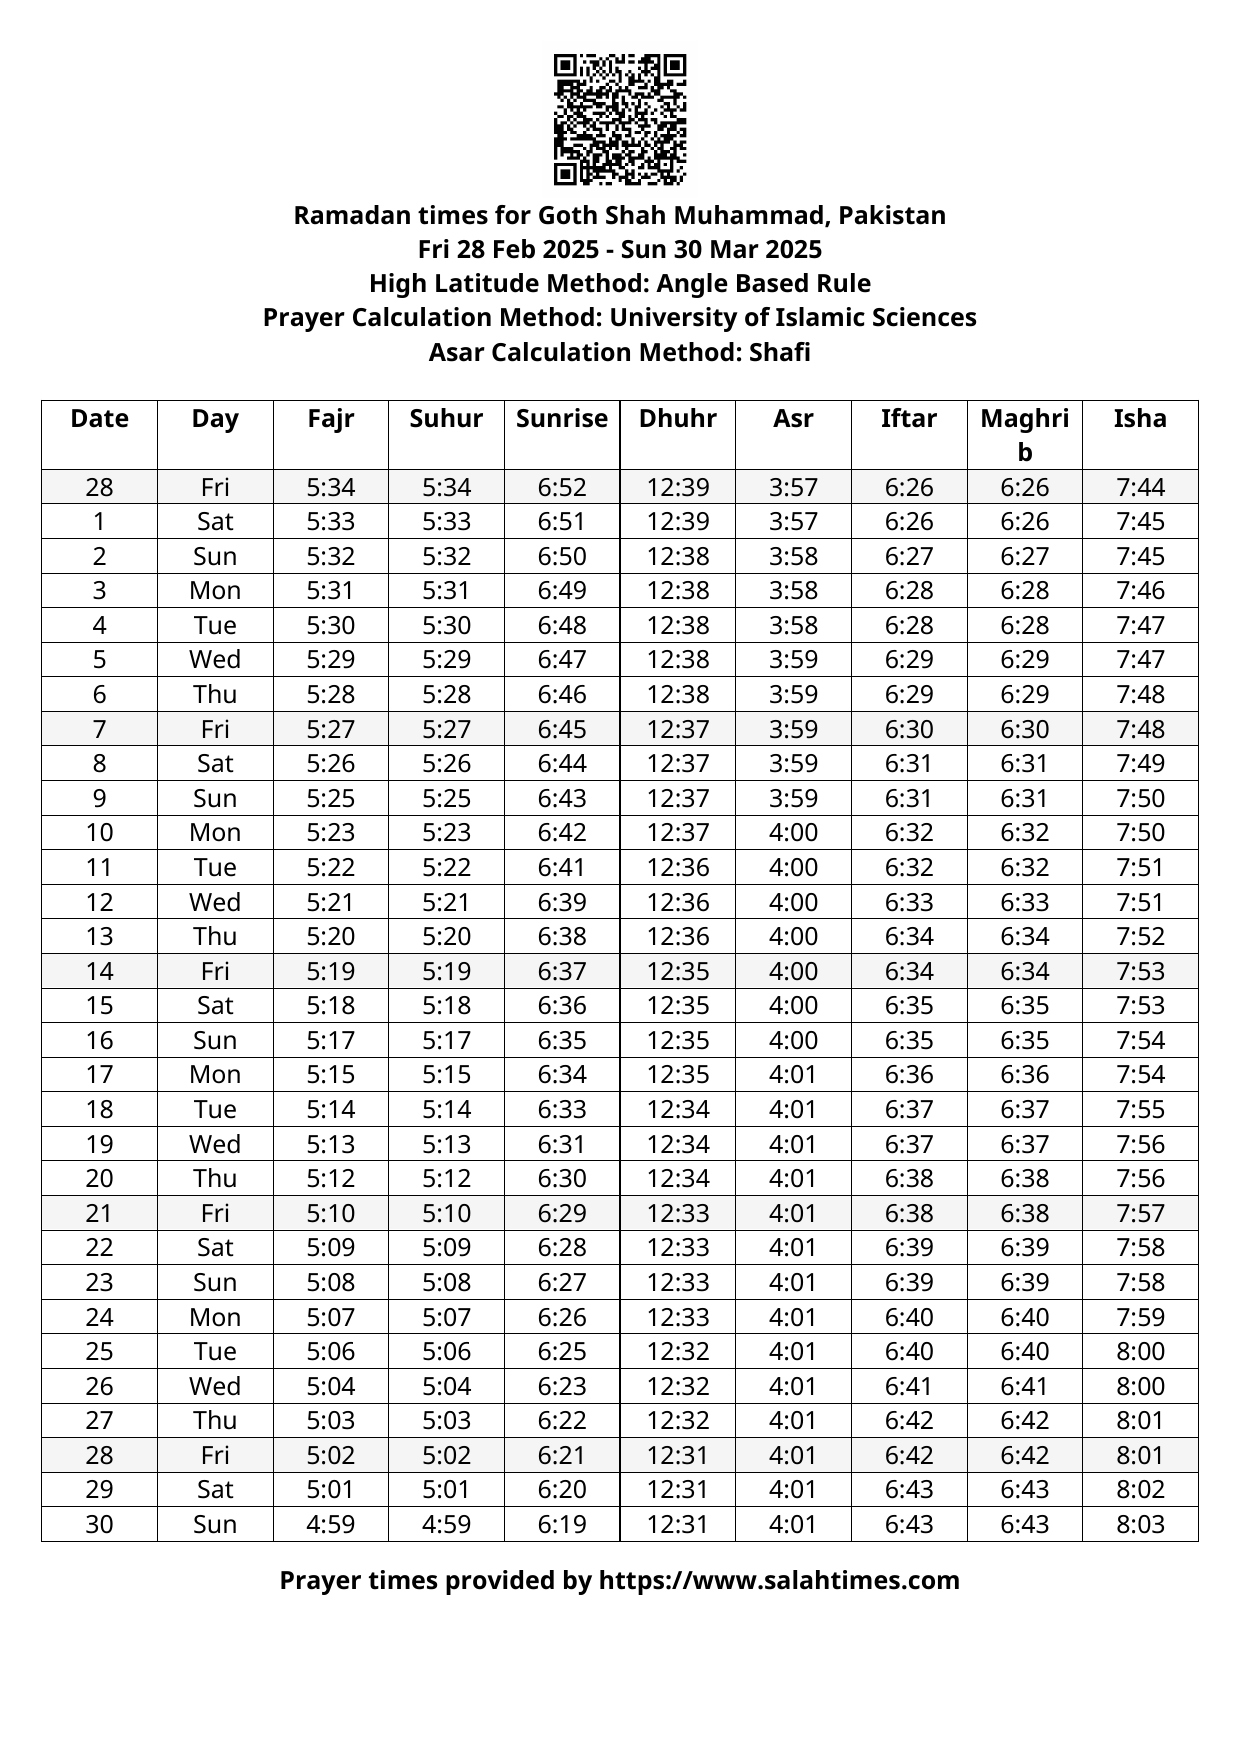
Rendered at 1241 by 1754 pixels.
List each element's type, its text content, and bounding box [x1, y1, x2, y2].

table_cell 6:25 [505, 1334, 619, 1368]
table_cell 5 [42, 643, 157, 676]
table_cell 6:43 [505, 781, 619, 814]
table_cell 7:56 [1083, 1127, 1198, 1160]
table_cell 4:00 [736, 816, 851, 849]
table_cell 6:36 [505, 989, 619, 1022]
table_cell 12:35 [621, 1023, 735, 1057]
table_cell 6:34 [968, 919, 1082, 953]
table_cell 6:39 [852, 1231, 967, 1264]
table_cell 22 [42, 1231, 157, 1264]
table_cell 28 [42, 1438, 157, 1472]
table_cell 6:39 [505, 885, 619, 918]
table_cell 6:22 [505, 1404, 619, 1437]
table_cell 5:14 [274, 1092, 388, 1126]
table_cell 12:37 [621, 746, 735, 780]
table_cell 12:35 [621, 954, 735, 987]
table_cell 4:01 [736, 1507, 851, 1541]
table_header Maghrib [968, 401, 1082, 469]
table_cell 6:42 [852, 1404, 967, 1437]
table_cell 6:49 [505, 574, 619, 607]
text Fri 28 Feb 2025 - Sun 30 Mar 2025 [42, 232, 1198, 266]
table_cell 11 [42, 850, 157, 884]
table_cell 8:03 [1083, 1507, 1198, 1541]
table_cell 5:33 [389, 504, 504, 538]
table_cell 4:00 [736, 954, 851, 987]
table_cell 6:36 [852, 1058, 967, 1091]
table_cell 12:38 [621, 643, 735, 676]
table_cell Wed [158, 1127, 273, 1160]
table_cell 7:50 [1083, 816, 1198, 849]
table_cell 6:35 [505, 1023, 619, 1057]
table_cell 5:07 [274, 1300, 388, 1333]
table_cell 21 [42, 1196, 157, 1229]
table_cell Thu [158, 1161, 273, 1195]
table_cell 6:35 [852, 1023, 967, 1057]
table_cell 6:40 [852, 1334, 967, 1368]
table_cell 6:29 [852, 643, 967, 676]
table_cell 12:38 [621, 608, 735, 642]
table_cell 6:41 [852, 1369, 967, 1402]
table_cell 6:41 [505, 850, 619, 884]
table_cell 6:30 [968, 712, 1082, 745]
table_cell 5:06 [274, 1334, 388, 1368]
table_cell Tue [158, 608, 273, 642]
table_cell 5:07 [389, 1300, 504, 1333]
table_cell 6:20 [505, 1473, 619, 1506]
table_cell 5:09 [274, 1231, 388, 1264]
table_cell 5:13 [274, 1127, 388, 1160]
table_cell 7:47 [1083, 608, 1198, 642]
table_cell 4:01 [736, 1196, 851, 1229]
table_cell Fri [158, 712, 273, 745]
table_cell 5:23 [274, 816, 388, 849]
table_header Isha [1083, 401, 1198, 469]
table_cell 5:25 [389, 781, 504, 814]
table_cell 6:27 [505, 1265, 619, 1299]
table_cell Mon [158, 574, 273, 607]
table_cell Fri [158, 954, 273, 987]
table_cell 5:28 [389, 677, 504, 711]
table_cell 7:59 [1083, 1300, 1198, 1333]
table_cell Sun [158, 1023, 273, 1057]
text Prayer Calculation Method: University of Islamic Sciences [42, 300, 1198, 334]
table_cell 6:52 [505, 470, 619, 503]
table_cell 5:18 [274, 989, 388, 1022]
table_cell 12:34 [621, 1161, 735, 1195]
table_cell Wed [158, 643, 273, 676]
table_cell 17 [42, 1058, 157, 1091]
table_header Sunrise [505, 401, 619, 469]
table_cell 5:34 [389, 470, 504, 503]
table_cell Tue [158, 850, 273, 884]
table_cell 3:57 [736, 470, 851, 503]
table_cell 6:35 [852, 989, 967, 1022]
table_cell 6:27 [852, 539, 967, 572]
table_cell 5:33 [274, 504, 388, 538]
table_header Iftar [852, 401, 967, 469]
table_cell 6:37 [852, 1092, 967, 1126]
table_cell 5:02 [389, 1438, 504, 1472]
table_cell Sat [158, 746, 273, 780]
text High Latitude Method: Angle Based Rule [42, 266, 1198, 300]
table_cell 5:15 [274, 1058, 388, 1091]
table_header Dhuhr [621, 401, 735, 469]
table_cell 6:31 [505, 1127, 619, 1160]
table_cell 5:28 [274, 677, 388, 711]
table_cell 2 [42, 539, 157, 572]
table_cell 6:21 [505, 1438, 619, 1472]
table_cell Tue [158, 1092, 273, 1126]
table_cell 8:01 [1083, 1438, 1198, 1472]
table_cell 6:39 [968, 1231, 1082, 1264]
table_cell 5:06 [389, 1334, 504, 1368]
table_cell 6:39 [968, 1265, 1082, 1299]
table_cell 12:39 [621, 504, 735, 538]
table_cell 4:01 [736, 1231, 851, 1264]
table_cell 6:31 [852, 746, 967, 780]
table_cell Mon [158, 1300, 273, 1333]
table_cell 3:58 [736, 574, 851, 607]
table_cell 4:59 [274, 1507, 388, 1541]
table_cell 7:51 [1083, 850, 1198, 884]
table_cell 5:29 [389, 643, 504, 676]
table_cell 6:38 [852, 1161, 967, 1195]
table_cell Sat [158, 989, 273, 1022]
table_cell 7:44 [1083, 470, 1198, 503]
table_cell 4:01 [736, 1300, 851, 1333]
table_cell 12:33 [621, 1300, 735, 1333]
table_cell 5:30 [274, 608, 388, 642]
table_cell 12:37 [621, 712, 735, 745]
table_cell 5:31 [389, 574, 504, 607]
table_cell 7:54 [1083, 1058, 1198, 1091]
table_cell 4:00 [736, 885, 851, 918]
table_cell 7:57 [1083, 1196, 1198, 1229]
table_cell 6:42 [968, 1404, 1082, 1437]
table_cell 5:19 [274, 954, 388, 987]
table_cell 6:34 [852, 919, 967, 953]
table_cell 6:48 [505, 608, 619, 642]
table_cell 5:02 [274, 1438, 388, 1472]
table_cell 14 [42, 954, 157, 987]
table_cell 6:40 [968, 1300, 1082, 1333]
table_cell 6:42 [852, 1438, 967, 1472]
table_cell 7:49 [1083, 746, 1198, 780]
text Asar Calculation Method: Shafi [42, 334, 1198, 368]
table_cell 4:01 [736, 1127, 851, 1160]
table_cell 6:31 [968, 781, 1082, 814]
table_cell 6:30 [852, 712, 967, 745]
table_cell 6:43 [852, 1507, 967, 1541]
table_cell 6:26 [852, 470, 967, 503]
table_cell 12:36 [621, 885, 735, 918]
table_cell 20 [42, 1161, 157, 1195]
table_cell 4:01 [736, 1265, 851, 1299]
picture [542, 41, 699, 198]
table_cell 6:31 [968, 746, 1082, 780]
table_cell 6:47 [505, 643, 619, 676]
table_cell 6:38 [968, 1196, 1082, 1229]
table_cell 7:47 [1083, 643, 1198, 676]
table_cell 5:03 [389, 1404, 504, 1437]
table_header Suhur [389, 401, 504, 469]
table_cell 6:29 [505, 1196, 619, 1229]
table_cell 5:34 [274, 470, 388, 503]
table_cell Sat [158, 504, 273, 538]
table_cell 29 [42, 1473, 157, 1506]
table_cell 5:20 [389, 919, 504, 953]
table_cell 5:10 [389, 1196, 504, 1229]
table_cell 6:35 [968, 989, 1082, 1022]
table_cell Wed [158, 885, 273, 918]
table_cell 4:01 [736, 1473, 851, 1506]
table_cell 5:04 [389, 1369, 504, 1402]
table_cell Mon [158, 1058, 273, 1091]
table_cell 4:01 [736, 1438, 851, 1472]
table_cell 12:37 [621, 816, 735, 849]
table_cell 6:26 [968, 504, 1082, 538]
table_cell 5:26 [389, 746, 504, 780]
table_cell 12:34 [621, 1092, 735, 1126]
table_cell 15 [42, 989, 157, 1022]
table_cell 5:17 [389, 1023, 504, 1057]
table_cell 6:37 [968, 1127, 1082, 1160]
table_cell 6:43 [968, 1473, 1082, 1506]
table_cell 5:27 [274, 712, 388, 745]
table_cell 3 [42, 574, 157, 607]
table_cell 7:46 [1083, 574, 1198, 607]
table_cell Sun [158, 539, 273, 572]
table_cell 4:01 [736, 1334, 851, 1368]
table_cell 6:50 [505, 539, 619, 572]
table_cell 12:38 [621, 677, 735, 711]
table_cell 6:44 [505, 746, 619, 780]
table_cell 6:32 [852, 816, 967, 849]
table_cell 6:43 [968, 1507, 1082, 1541]
table_cell 5:25 [274, 781, 388, 814]
table_cell 5:21 [389, 885, 504, 918]
table_cell Wed [158, 1369, 273, 1402]
table_cell 5:31 [274, 574, 388, 607]
table_cell 12:32 [621, 1334, 735, 1368]
table_cell 6:40 [968, 1334, 1082, 1368]
table_cell 27 [42, 1404, 157, 1437]
table_cell 5:22 [274, 850, 388, 884]
table_cell 4:00 [736, 989, 851, 1022]
table_cell 6:32 [968, 850, 1082, 884]
table_cell 6:35 [968, 1023, 1082, 1057]
table_cell 7:45 [1083, 539, 1198, 572]
table_cell 6:37 [505, 954, 619, 987]
table_cell 12:39 [621, 470, 735, 503]
table_cell 3:59 [736, 712, 851, 745]
table_cell 7:53 [1083, 989, 1198, 1022]
table_cell 6 [42, 677, 157, 711]
table_cell 7 [42, 712, 157, 745]
table_cell 24 [42, 1300, 157, 1333]
table_cell Thu [158, 1404, 273, 1437]
table_cell 4:00 [736, 919, 851, 953]
table_cell 12:36 [621, 919, 735, 953]
table_cell 5:26 [274, 746, 388, 780]
table_cell 6:46 [505, 677, 619, 711]
table_cell 3:59 [736, 643, 851, 676]
table_cell 12:35 [621, 989, 735, 1022]
table_cell 5:30 [389, 608, 504, 642]
table_cell 3:59 [736, 746, 851, 780]
table_cell 6:29 [968, 677, 1082, 711]
table_cell 12:32 [621, 1404, 735, 1437]
table_header Asr [736, 401, 851, 469]
table_cell 7:55 [1083, 1092, 1198, 1126]
table_cell 5:18 [389, 989, 504, 1022]
table_cell 4:00 [736, 850, 851, 884]
table_cell 6:37 [852, 1127, 967, 1160]
table_cell 5:21 [274, 885, 388, 918]
table_cell 5:12 [389, 1161, 504, 1195]
table_cell 6:29 [968, 643, 1082, 676]
table_cell 6:38 [852, 1196, 967, 1229]
table_cell 4:59 [389, 1507, 504, 1541]
table_cell 4:00 [736, 1023, 851, 1057]
table_cell 3:59 [736, 781, 851, 814]
table_cell 6:42 [968, 1438, 1082, 1472]
text Ramadan times for Goth Shah Muhammad, Pakistan [42, 198, 1198, 232]
table_cell 30 [42, 1507, 157, 1541]
table_cell 6:27 [968, 539, 1082, 572]
table_cell 5:32 [389, 539, 504, 572]
table_cell 12:33 [621, 1231, 735, 1264]
table_cell 4:01 [736, 1058, 851, 1091]
table_cell 5:15 [389, 1058, 504, 1091]
table_cell 6:26 [968, 470, 1082, 503]
table_cell Sun [158, 1265, 273, 1299]
table_cell 6:34 [852, 954, 967, 987]
table_cell 7:53 [1083, 954, 1198, 987]
table_cell 28 [42, 470, 157, 503]
table_cell 6:36 [968, 1058, 1082, 1091]
table_cell Sun [158, 1507, 273, 1541]
table_cell 5:29 [274, 643, 388, 676]
table_cell 6:26 [505, 1300, 619, 1333]
table_cell Mon [158, 816, 273, 849]
table_cell 6:38 [968, 1161, 1082, 1195]
table_cell Fri [158, 1438, 273, 1472]
table_cell 16 [42, 1023, 157, 1057]
table_cell 12:31 [621, 1438, 735, 1472]
table_cell 5:08 [274, 1265, 388, 1299]
table_cell 10 [42, 816, 157, 849]
text Prayer times provided by https://www.salahtimes.com [42, 1563, 1198, 1597]
table_cell 7:50 [1083, 781, 1198, 814]
table_cell 6:28 [505, 1231, 619, 1264]
table_cell 7:56 [1083, 1161, 1198, 1195]
table_cell 5:20 [274, 919, 388, 953]
table_cell 6:23 [505, 1369, 619, 1402]
table_cell 6:42 [505, 816, 619, 849]
table_cell 6:28 [968, 574, 1082, 607]
table_cell 5:03 [274, 1404, 388, 1437]
table_header Date [42, 401, 157, 469]
table_cell 7:48 [1083, 677, 1198, 711]
table_cell 5:04 [274, 1369, 388, 1402]
table_cell 12:31 [621, 1473, 735, 1506]
table_cell 12:38 [621, 574, 735, 607]
table_cell 6:19 [505, 1507, 619, 1541]
table_cell 6:28 [968, 608, 1082, 642]
table_cell 23 [42, 1265, 157, 1299]
table_header Day [158, 401, 273, 469]
table_cell 12:35 [621, 1058, 735, 1091]
table_cell 5:13 [389, 1127, 504, 1160]
table_cell 6:32 [852, 850, 967, 884]
table_cell Sun [158, 781, 273, 814]
table_cell 6:33 [968, 885, 1082, 918]
table_cell 6:37 [968, 1092, 1082, 1126]
table_cell 6:51 [505, 504, 619, 538]
table_cell 4:01 [736, 1404, 851, 1437]
table_cell 6:43 [852, 1473, 967, 1506]
table_cell 5:08 [389, 1265, 504, 1299]
table_cell 7:45 [1083, 504, 1198, 538]
table_cell 5:10 [274, 1196, 388, 1229]
table_cell 7:54 [1083, 1023, 1198, 1057]
table_cell 7:58 [1083, 1265, 1198, 1299]
table_cell 8 [42, 746, 157, 780]
table_cell 4:01 [736, 1369, 851, 1402]
table_cell 12:31 [621, 1507, 735, 1541]
table_cell 6:33 [852, 885, 967, 918]
table_cell 1 [42, 504, 157, 538]
table_cell 6:28 [852, 574, 967, 607]
table_header Fajr [274, 401, 388, 469]
table_cell 6:45 [505, 712, 619, 745]
table_cell 5:17 [274, 1023, 388, 1057]
table_cell Thu [158, 919, 273, 953]
table_cell Sat [158, 1231, 273, 1264]
table_cell 4 [42, 608, 157, 642]
table_cell 6:29 [852, 677, 967, 711]
table_cell 6:39 [852, 1265, 967, 1299]
table_cell 12:33 [621, 1196, 735, 1229]
table_cell 5:23 [389, 816, 504, 849]
table_cell 5:32 [274, 539, 388, 572]
table_cell 6:34 [968, 954, 1082, 987]
table_cell 3:58 [736, 539, 851, 572]
table_cell 5:01 [274, 1473, 388, 1506]
table_cell 7:48 [1083, 712, 1198, 745]
table_cell 6:28 [852, 608, 967, 642]
table_cell 12:36 [621, 850, 735, 884]
table_cell 3:57 [736, 504, 851, 538]
table_cell Sat [158, 1473, 273, 1506]
table_cell 5:19 [389, 954, 504, 987]
table_cell 7:52 [1083, 919, 1198, 953]
table_cell 12:34 [621, 1127, 735, 1160]
table_cell 5:22 [389, 850, 504, 884]
table_cell 26 [42, 1369, 157, 1402]
table_cell 6:41 [968, 1369, 1082, 1402]
table_cell 5:09 [389, 1231, 504, 1264]
table_cell 9 [42, 781, 157, 814]
table_cell 5:12 [274, 1161, 388, 1195]
table_cell 6:32 [968, 816, 1082, 849]
table_cell 6:33 [505, 1092, 619, 1126]
table_cell 4:01 [736, 1161, 851, 1195]
table_cell 6:38 [505, 919, 619, 953]
table_cell 8:00 [1083, 1334, 1198, 1368]
table_cell Fri [158, 470, 273, 503]
table_cell 12:32 [621, 1369, 735, 1402]
table_cell Fri [158, 1196, 273, 1229]
table_cell 12:38 [621, 539, 735, 572]
table_cell 19 [42, 1127, 157, 1160]
table_cell 6:34 [505, 1058, 619, 1091]
table_cell 12:33 [621, 1265, 735, 1299]
table_cell 13 [42, 919, 157, 953]
table_cell 6:40 [852, 1300, 967, 1333]
table_cell 5:01 [389, 1473, 504, 1506]
table_cell 3:58 [736, 608, 851, 642]
table_cell 8:01 [1083, 1404, 1198, 1437]
table_cell 5:27 [389, 712, 504, 745]
table_cell 8:02 [1083, 1473, 1198, 1506]
table_cell 7:51 [1083, 885, 1198, 918]
table_cell 4:01 [736, 1092, 851, 1126]
table_cell 7:58 [1083, 1231, 1198, 1264]
table_cell 3:59 [736, 677, 851, 711]
table_cell 6:26 [852, 504, 967, 538]
table_cell 8:00 [1083, 1369, 1198, 1402]
table_cell 12:37 [621, 781, 735, 814]
table_cell 25 [42, 1334, 157, 1368]
table_cell Thu [158, 677, 273, 711]
table_cell 18 [42, 1092, 157, 1126]
table_cell 6:30 [505, 1161, 619, 1195]
table_cell Tue [158, 1334, 273, 1368]
table_cell 6:31 [852, 781, 967, 814]
table_cell 5:14 [389, 1092, 504, 1126]
table_cell 12 [42, 885, 157, 918]
